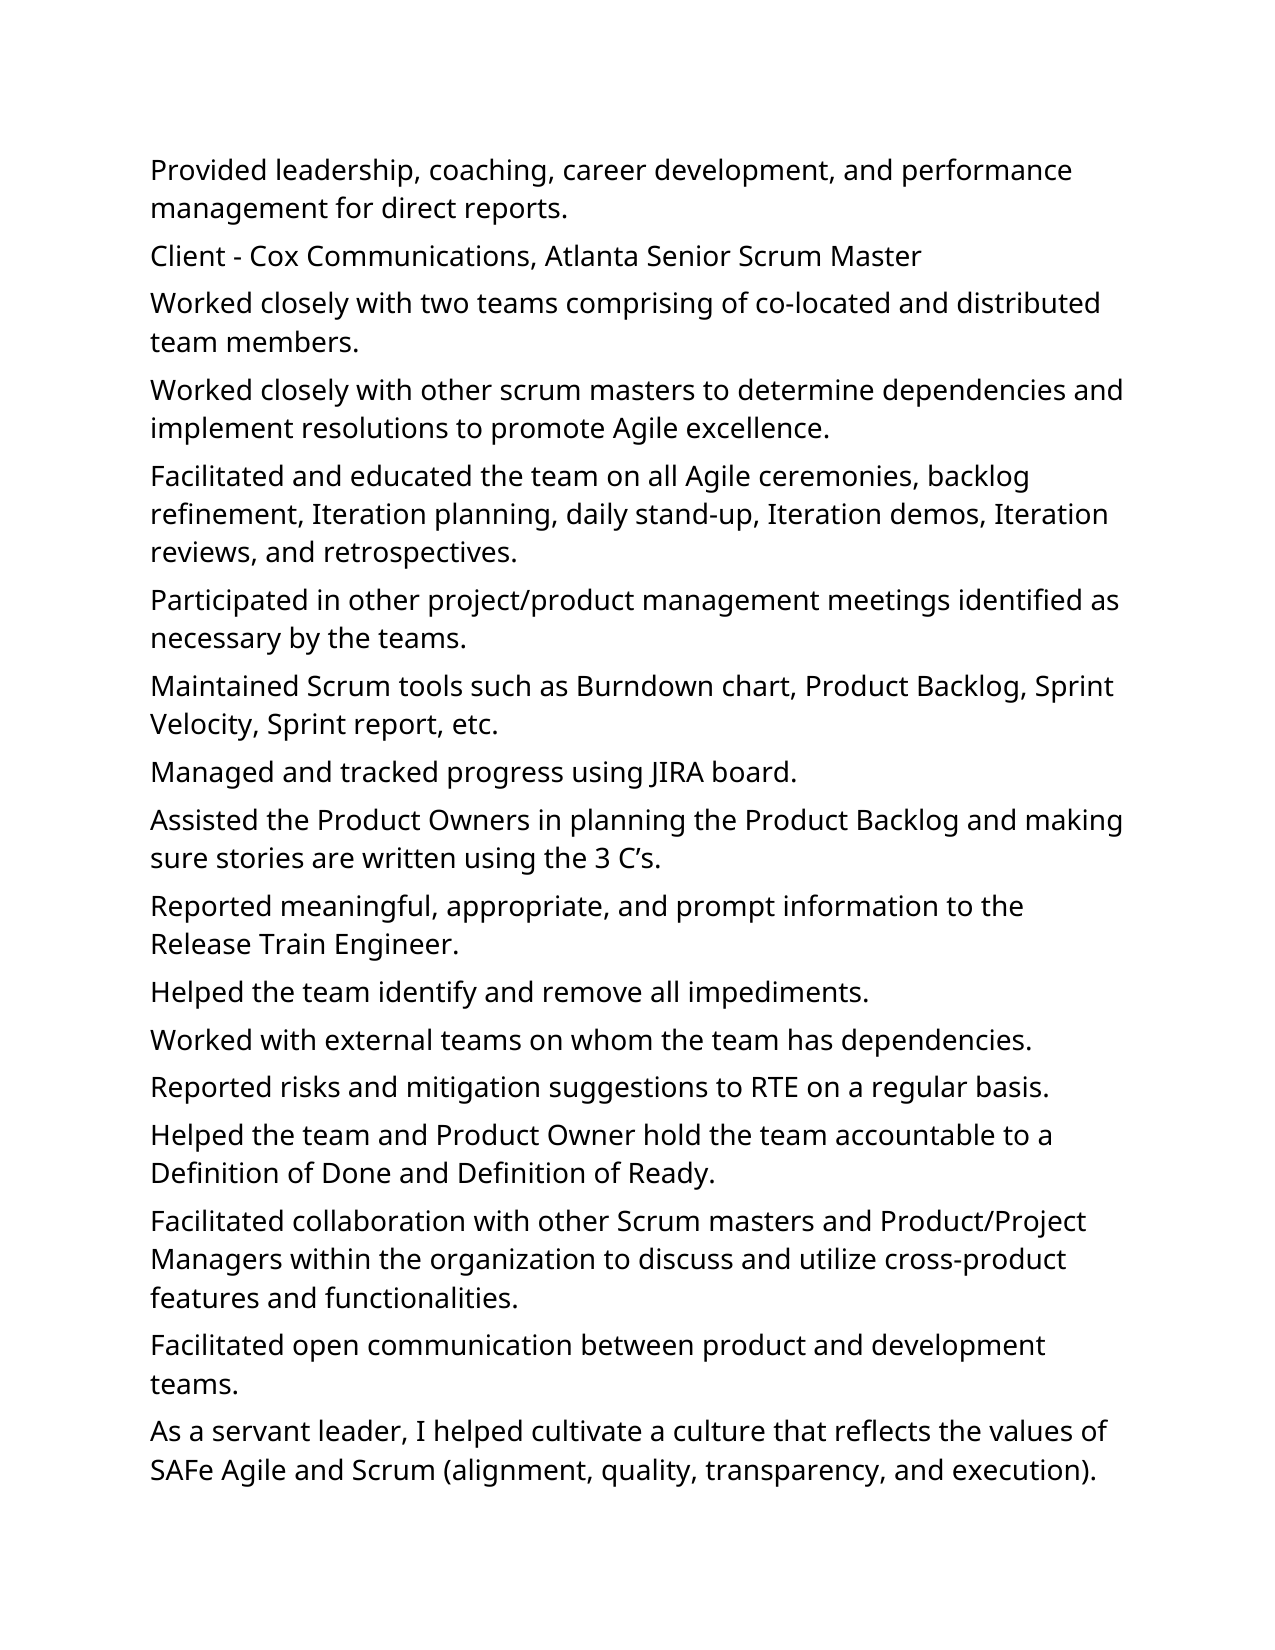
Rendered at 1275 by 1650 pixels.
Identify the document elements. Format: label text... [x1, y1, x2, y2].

text Managed and tracked progress using JIRA board. [150, 752, 1125, 791]
text Helped the team identify and remove all impediments. [150, 972, 1125, 1010]
text As a servant leader, I helped cultivate a culture that reflects the values of SAFe Agile and Scrum (alignment, quality, transparency, and execution). [150, 1412, 1125, 1488]
text Maintained Scrum tools such as Burndown chart, Product Backlog, Sprint Velocity, Sprint report, etc. [150, 666, 1125, 743]
text Facilitated collaboration with other Scrum masters and Product/Project Managers within the organization to discuss and utilize cross-product features and functionalities. [150, 1201, 1125, 1316]
text Participated in other project/product management meetings identified as necessary by the teams. [150, 580, 1125, 657]
text Provided leadership, coaching, career development, and performance management for direct reports. [150, 150, 1125, 227]
text Helped the team and Product Owner hold the team accountable to a Definition of Done and Definition of Ready. [150, 1115, 1125, 1192]
text Reported risks and mitigation suggestions to RTE on a regular basis. [150, 1067, 1125, 1106]
text Assisted the Product Owners in planning the Product Backlog and making sure stories are written using the 3 C’s. [150, 800, 1125, 877]
text Facilitated and educated the team on all Agile ceremonies, backlog refinement, Iteration planning, daily stand-up, Iteration demos, Iteration reviews, and retrospectives. [150, 456, 1125, 571]
text Reported meaningful, appropriate, and prompt information to the Release Train Engineer. [150, 886, 1125, 963]
text Worked closely with two teams comprising of co-located and distributed team members. [150, 284, 1125, 360]
text Worked with external teams on whom the team has dependencies. [150, 1020, 1125, 1058]
text Client - Cox Communications, Atlanta Senior Scrum Master [150, 236, 1125, 274]
text Worked closely with other scrum masters to determine dependencies and implement resolutions to promote Agile excellence. [150, 370, 1125, 446]
text Facilitated open communication between product and development teams. [150, 1326, 1125, 1402]
